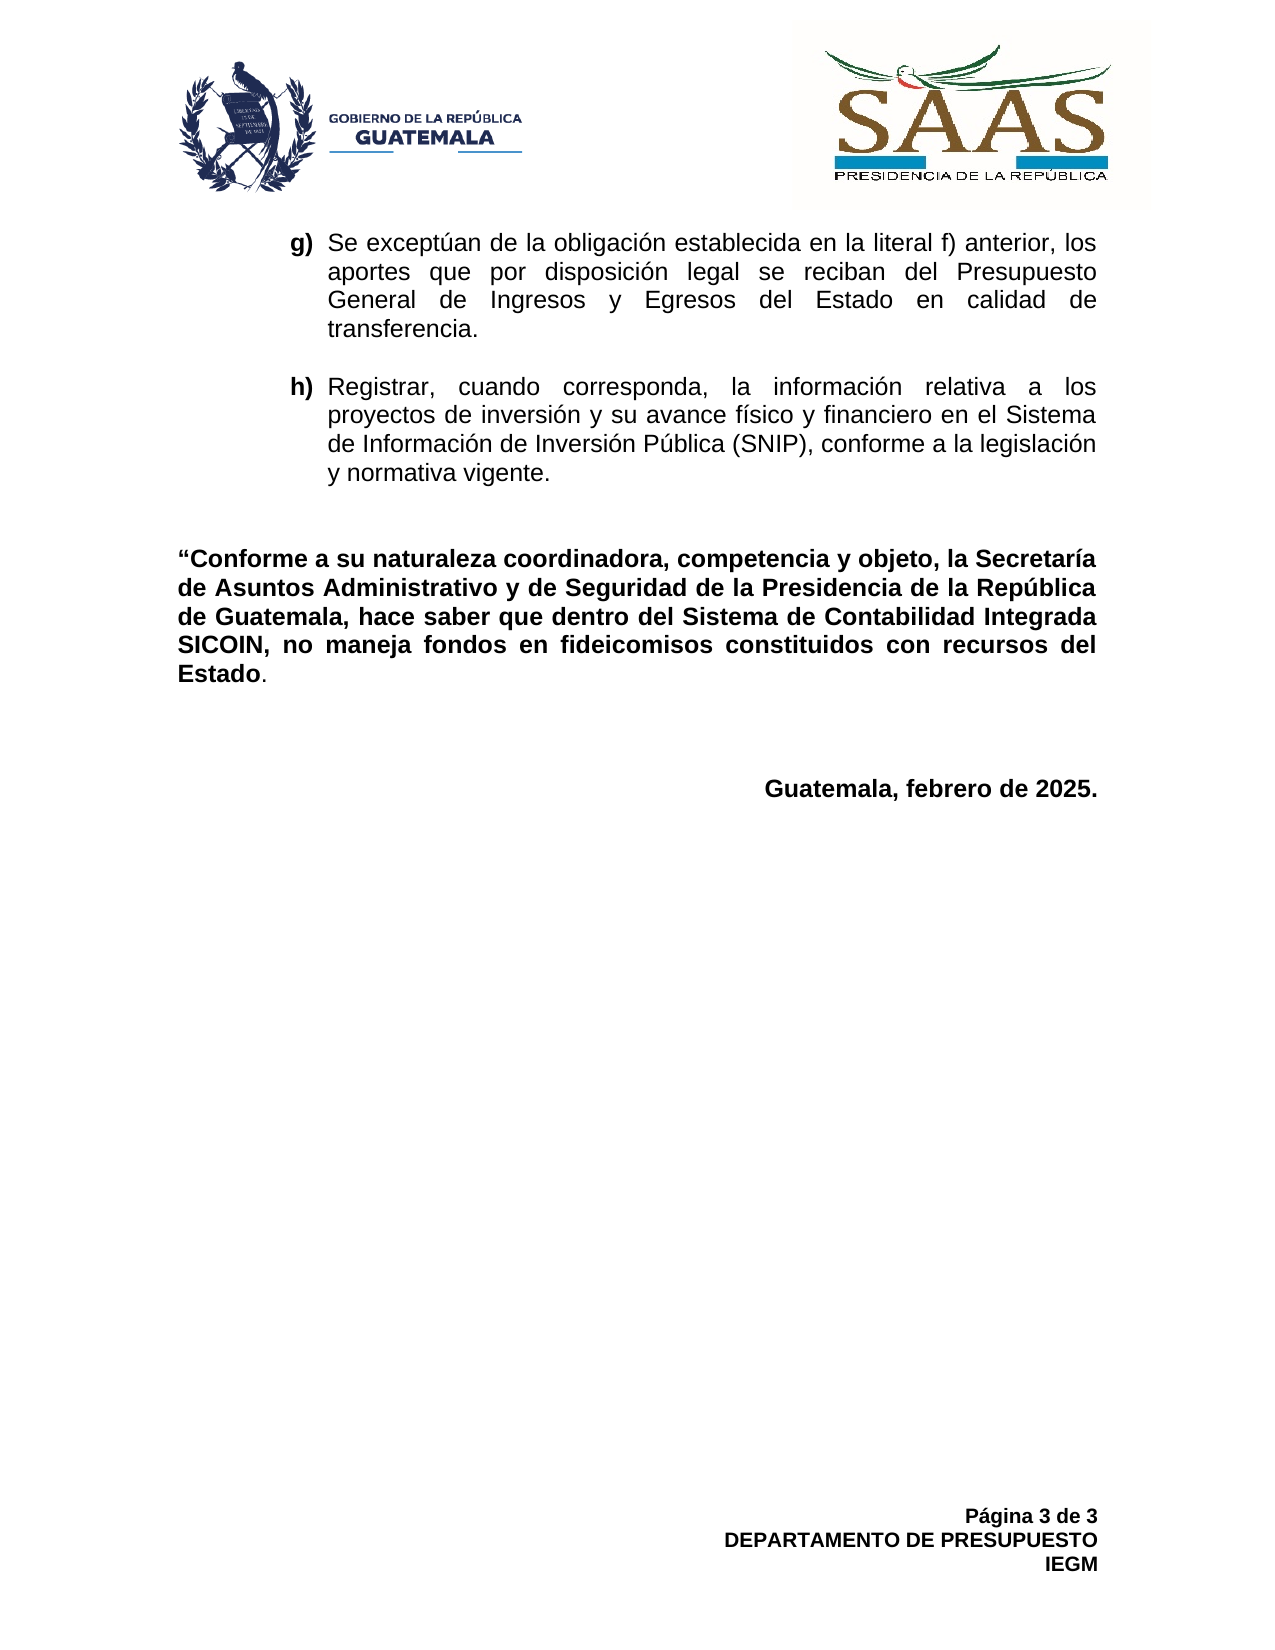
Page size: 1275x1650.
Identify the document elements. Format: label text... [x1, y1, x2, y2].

picture [177, 58, 540, 198]
text Guatemala, febrero de 2025. [177, 774, 1098, 803]
list Se exceptúan de la obligación establecida en la literal f) anterior, los aportes que por disposición legal se reciban del Presupuesto General de Ingresos y Egresos del Estado en calidad de transferencia. [290, 228, 1098, 343]
text “Conforme a su naturaleza coordinadora, competencia y objeto, la Secretaría de Asuntos Administrativo y de Seguridad de la Presidencia de la República de Guatemala, hace saber que dentro del Sistema de Contabilidad Integrada SICOIN, no maneja fondos en fideicomisos constituidos con recursos del Estado. [177, 544, 1098, 688]
picture [792, 20, 1152, 210]
list Registrar, cuando corresponda, la información relativa a los proyectos de inversión y su avance físico y financiero en el Sistema de Información de Inversión Pública (SNIP), conforme a la legislación y normativa vigente. [290, 372, 1098, 487]
